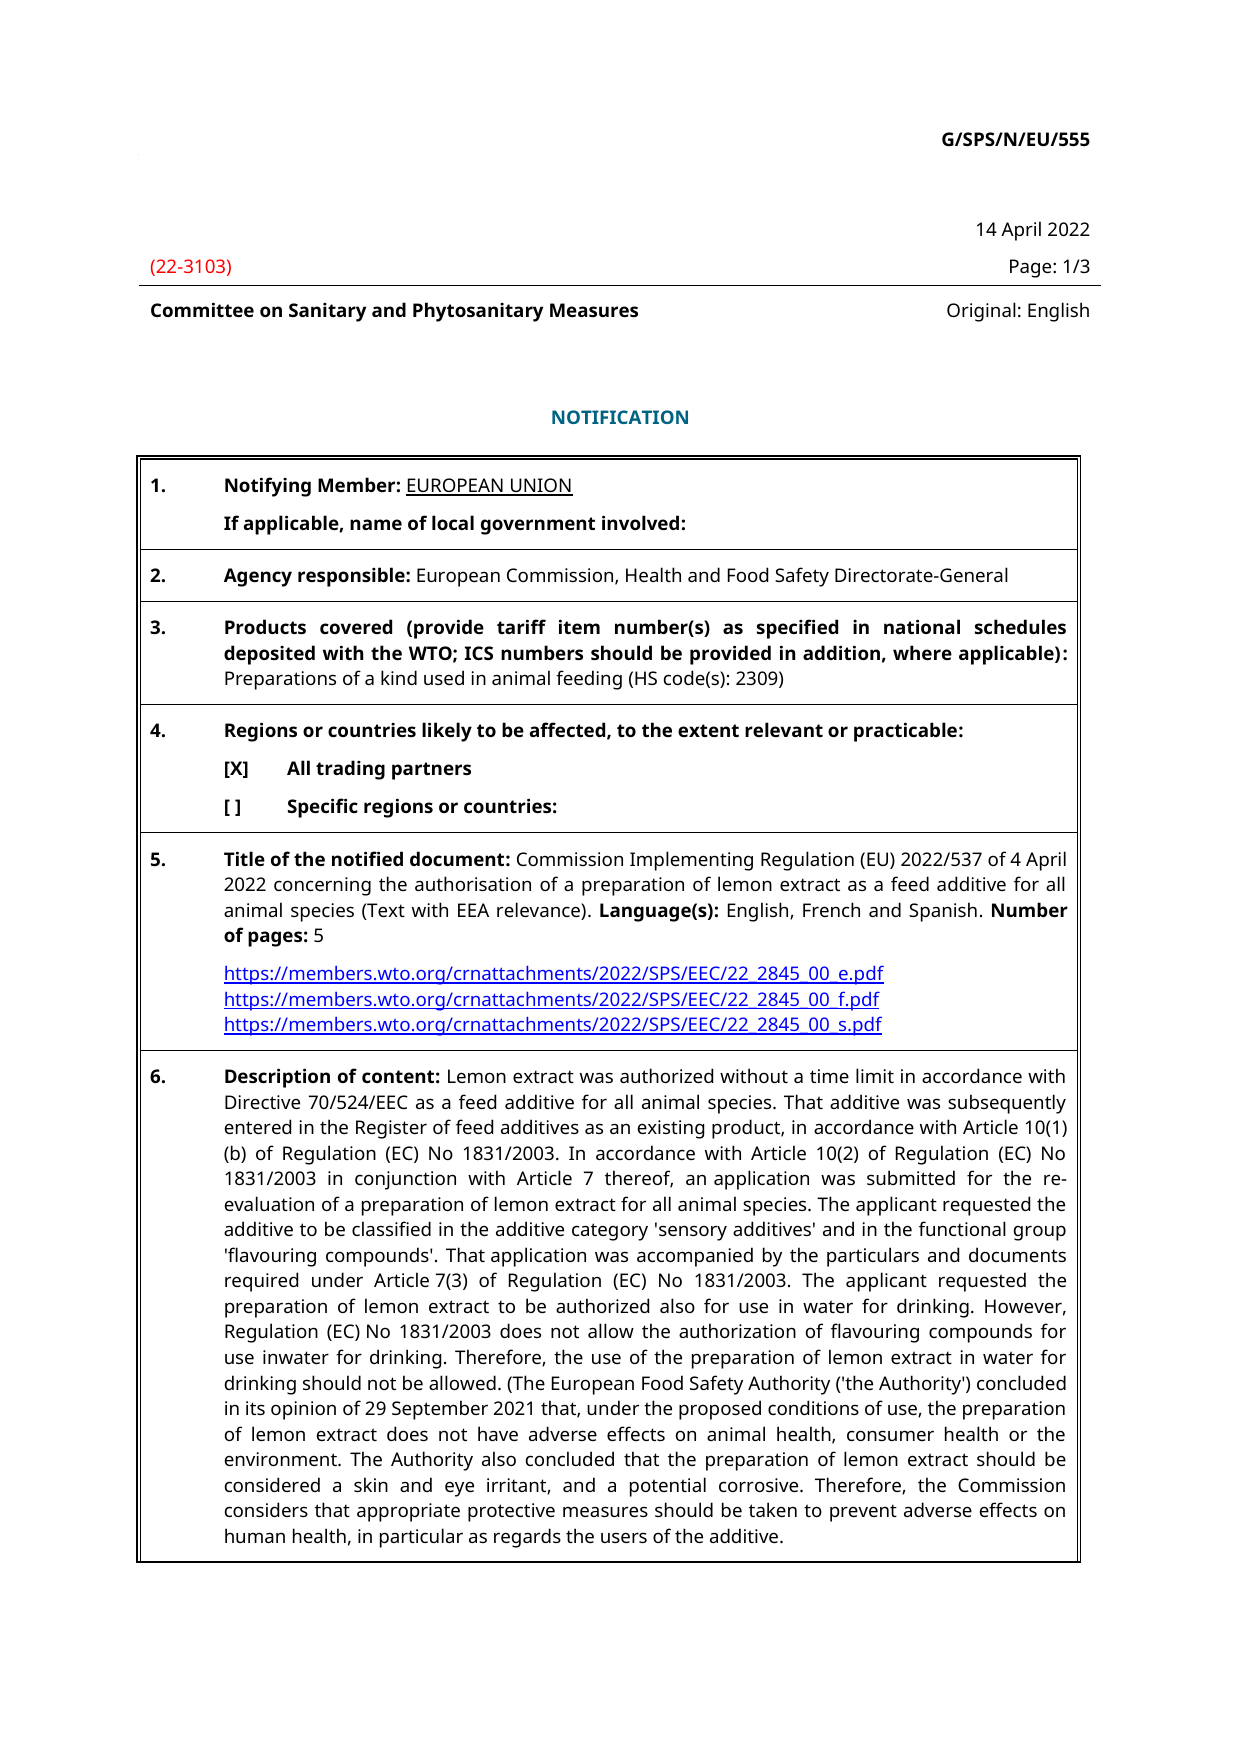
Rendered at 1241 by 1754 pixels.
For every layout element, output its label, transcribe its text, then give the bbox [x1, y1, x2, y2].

table_header Notifying Member: EUROPEAN UNION If applicable, name of local government involved: [212, 460, 1077, 548]
table_cell Title of the notified document: Commission Implementing Regulation (EU) 2022/537 of 4 April 2022 concerning the authorisation of a preparation of lemon extract as a feed additive for all animal species (Text with EEA relevance). Language(s): English, French and Spanish. Number of pages: 5 https://members.wto.org/crnattachments/2022/SPS/EEC/22_2845_00_e.pdf https://members.wto.org/crnattachments/2022/SPS/EEC/22_2845_00_f.pdf https://members.wto.org/crnattachments/2022/SPS/EEC/22_2845_00_s.pdf [212, 833, 1077, 1049]
table_cell 6. [141, 1051, 212, 1561]
table_cell Products covered (provide tariff item number(s) as specified in national schedules deposited with the WTO; ICS numbers should be provided in addition, where applicable): Preparations of a kind used in animal feeding (HS code(s): 2309) [212, 602, 1077, 704]
table_cell Description of content: Lemon extract was authorized without a time limit in accordance with Directive 70/524/EEC as a feed additive for all animal species. That additive was subsequently entered in the Register of feed additives as an existing product, in accordance with Article 10(1)(b) of Regulation (EC) No 1831/2003. In accordance with Article 10(2) of Regulation (EC) No 1831/2003 in conjunction with Article 7 thereof, an application was submitted for the re-evaluation of a preparation of lemon extract for all animal species. The applicant requested the additive to be classified in the additive category 'sensory additives' and in the functional group 'flavouring compounds'. That application was accompanied by the particulars and documents required under Article 7(3) of Regulation (EC) No 1831/2003. The applicant requested the preparation of lemon extract to be authorized also for use in water for drinking. However, Regulation (EC) No 1831/2003 does not allow the authorization of flavouring compounds for use inwater for drinking. Therefore, the use of the preparation of lemon extract in water for drinking should not be allowed. (The European Food Safety Authority ('the Authority') concluded in its opinion of 29 September 2021 that, under the proposed conditions of use, the preparation of lemon extract does not have adverse effects on animal health, consumer health or the environment. The Authority also concluded that the preparation of lemon extract should be considered a skin and eye irritant, and a potential corrosive. Therefore, the Commission considers that appropriate protective measures should be taken to prevent adverse effects on human health, in particular as regards the users of the additive. [212, 1051, 1077, 1561]
table_cell Agency responsible: European Commission, Health and Food Safety Directorate-General [212, 550, 1077, 601]
title NOTIFICATION [150, 405, 1090, 430]
table_cell Regions or countries likely to be affected, to the extent relevant or practicable: [X] All trading partners [ ] Specific regions or countries: [212, 705, 1077, 832]
table_cell 4. [141, 705, 212, 832]
table_cell 5. [141, 833, 212, 1049]
table_header 1. [141, 460, 212, 548]
table_cell 3. [141, 602, 212, 704]
table_cell 2. [141, 550, 212, 601]
